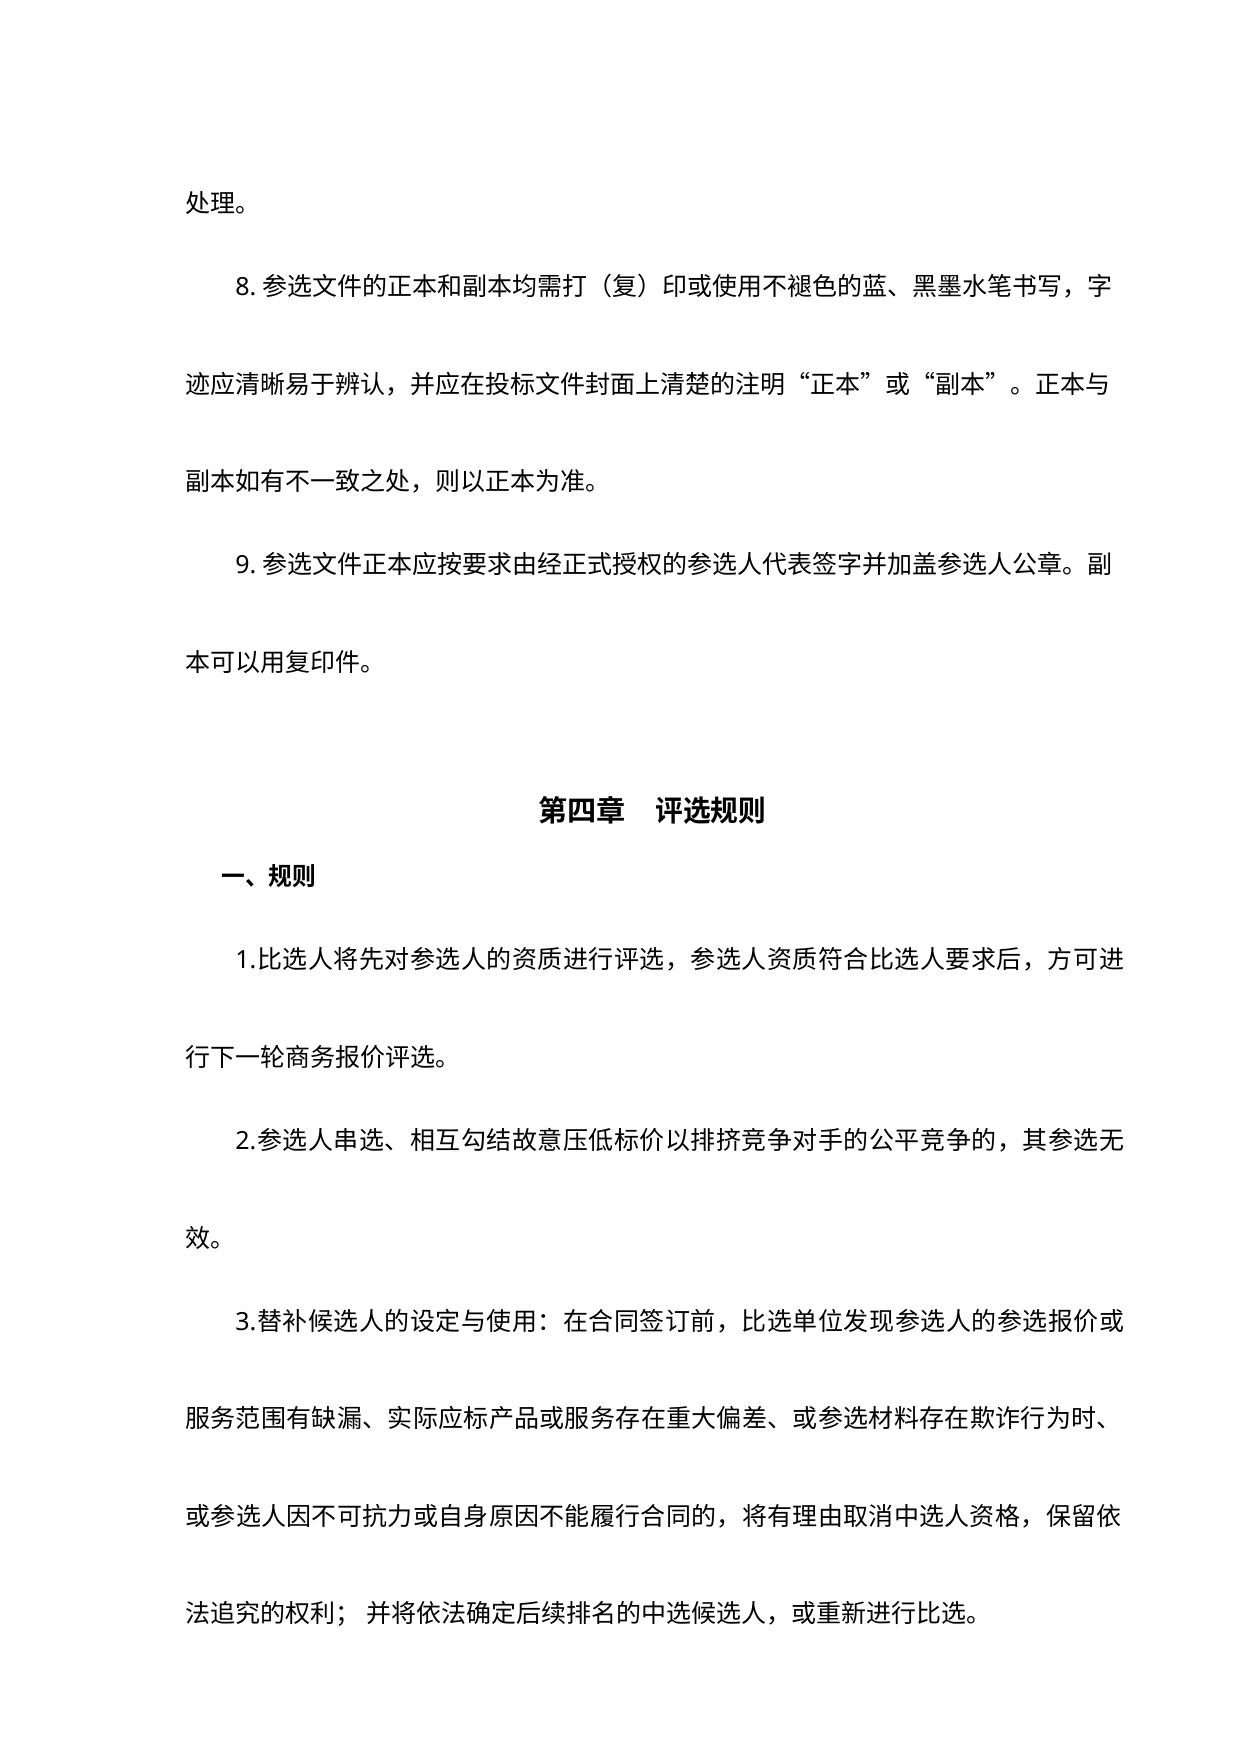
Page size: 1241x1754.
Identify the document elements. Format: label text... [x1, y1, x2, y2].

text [185, 169, 1113, 234]
subtitle 第四章 评选规则 [167, 776, 1137, 841]
text 一、规则 [185, 842, 1137, 907]
text 9. 参选文件正本应按要求由经正式授权的参选人代表签字并加盖参选人公章。副本可以用复印件。 [185, 530, 1137, 693]
text 8. 参选文件的正本和副本均需打（复）印或使用不褪色的蓝、黑墨水笔书写，字迹应清晰易于辨认，并应在投标文件封面上清楚的注明“正本”或“副本”。正本与副本如有不一致之处，则以正本为准。 [185, 252, 1113, 512]
text 3.替补候选人的设定与使用：在合同签订前，比选单位发现参选人的参选报价或服务范围有缺漏、实际应标产品或服务存在重大偏差、或参选材料存在欺诈行为时、或参选人因不可抗力或自身原因不能履行合同的，将有理由取消中选人资格，保留依法追究的权利； 并将依法确定后续排名的中选候选人，或重新进行比选。 [185, 1287, 1124, 1644]
text 2.参选人串选、相互勾结故意压低标价以排挤竞争对手的公平竞争的，其参选无效。 [185, 1106, 1124, 1269]
text 1.比选人将先对参选人的资质进行评选，参选人资质符合比选人要求后，方可进行下一轮商务报价评选。 [185, 926, 1124, 1088]
